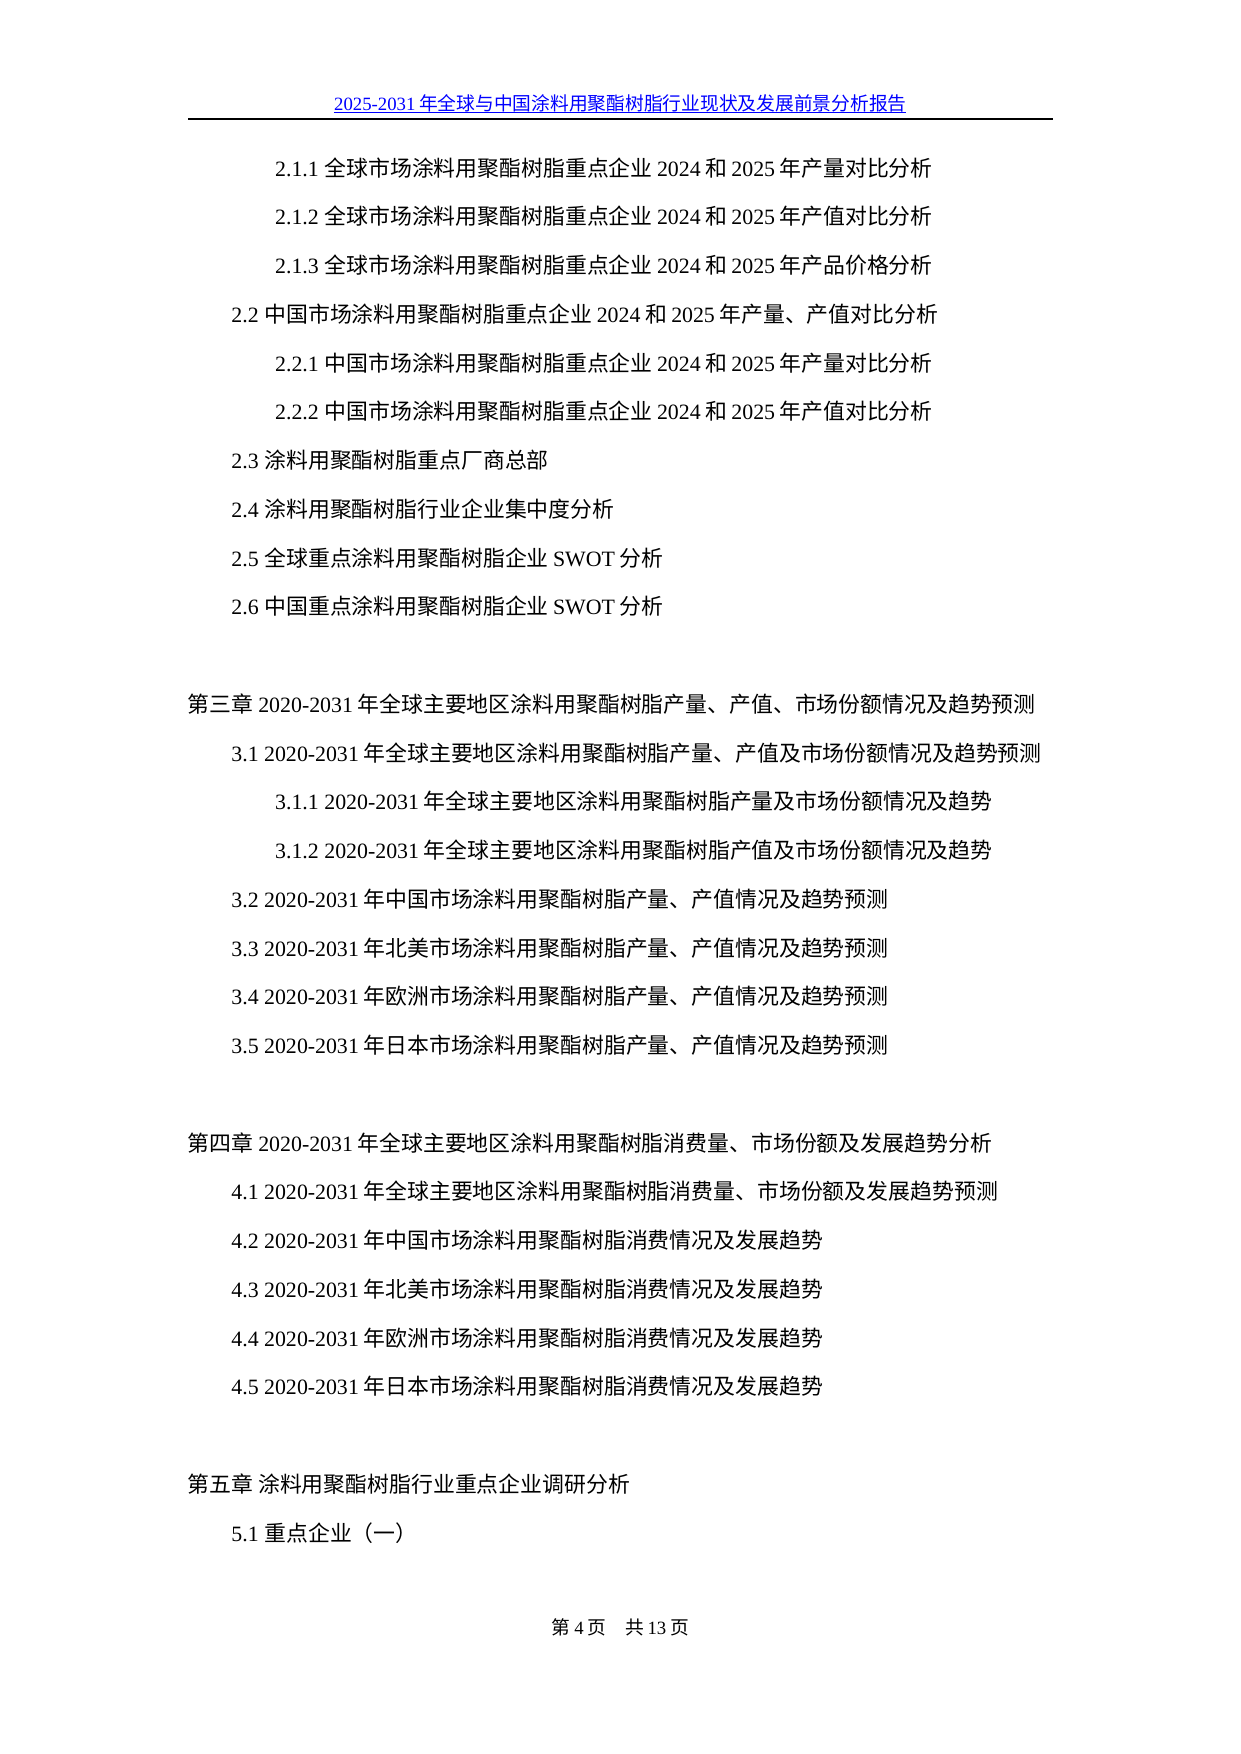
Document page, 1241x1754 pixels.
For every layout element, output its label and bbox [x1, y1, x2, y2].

text [187, 150, 1053, 1548]
